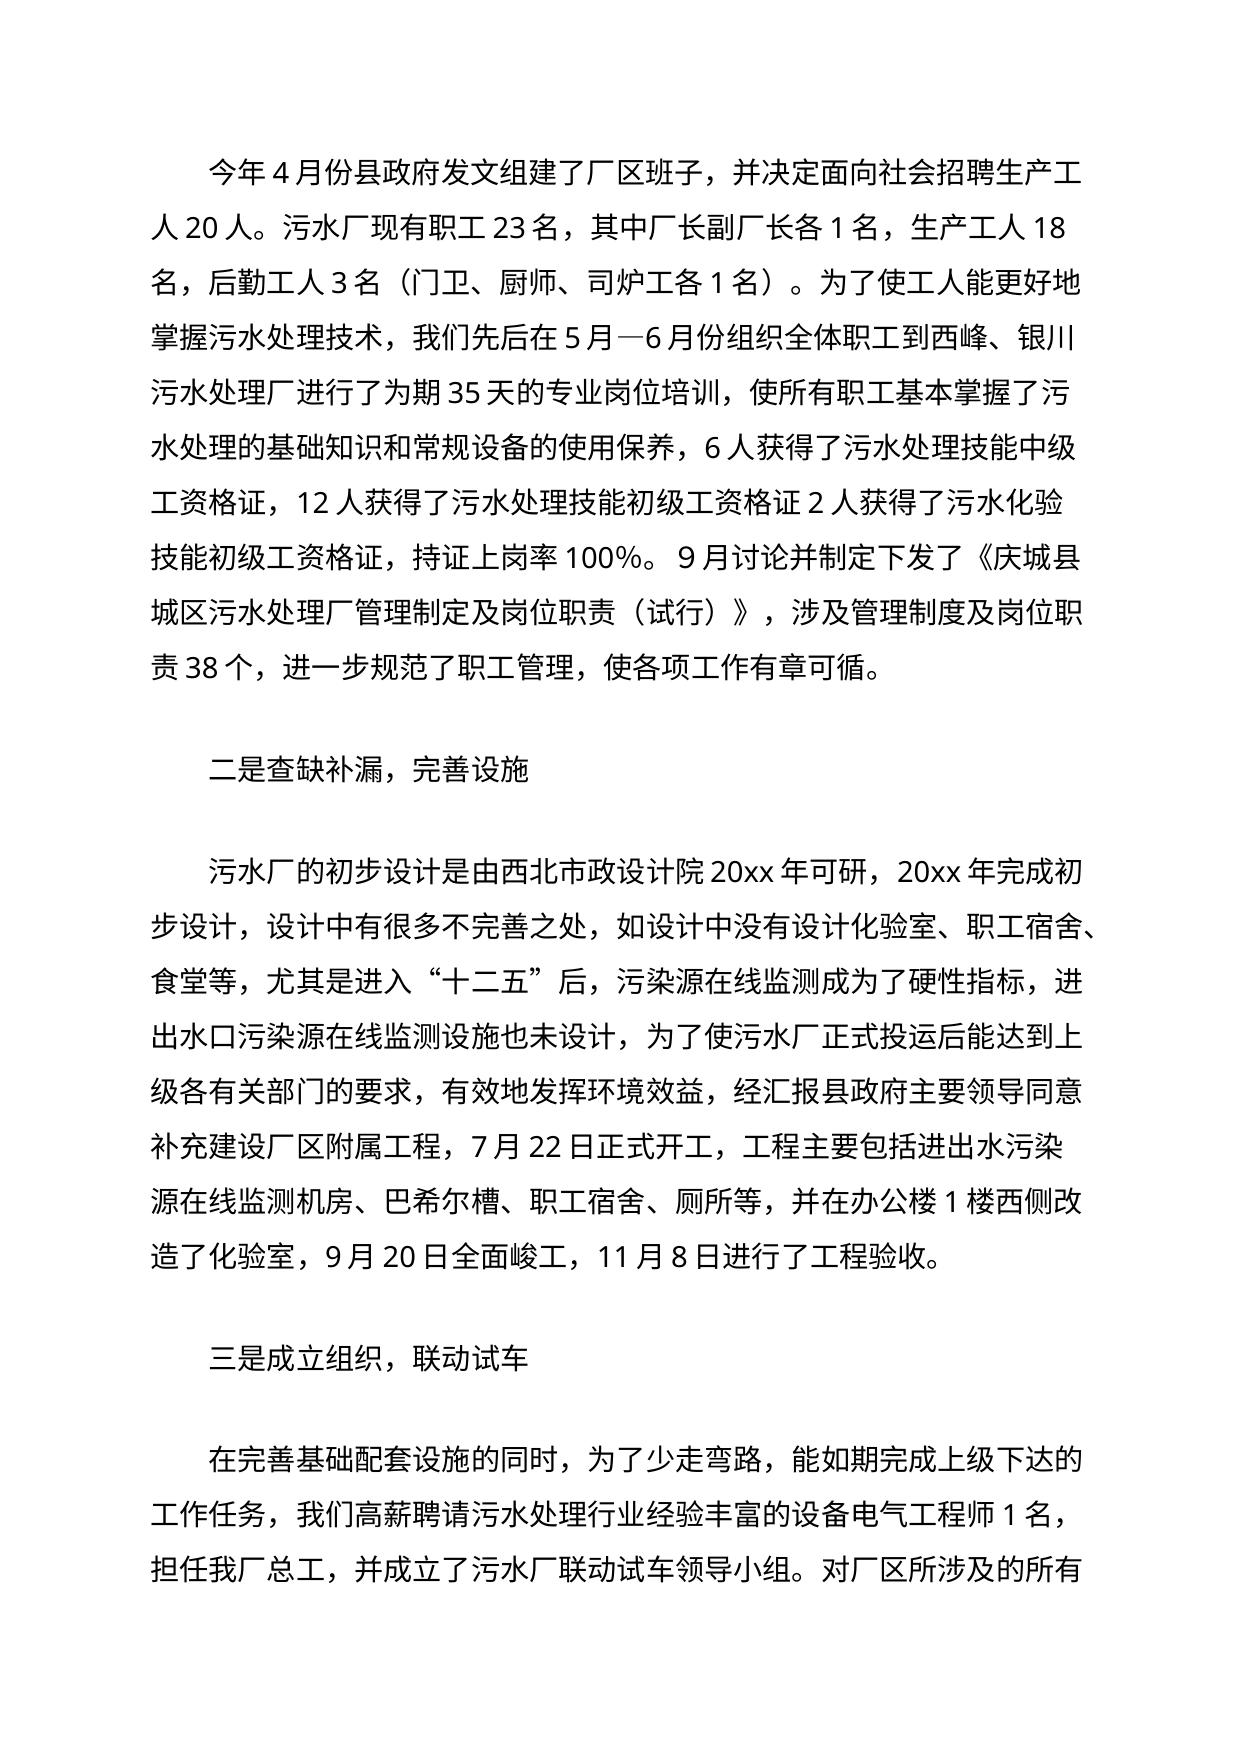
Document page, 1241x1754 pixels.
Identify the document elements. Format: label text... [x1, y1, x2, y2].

text 今年4月份县政府发文组建了厂区班子，并决定面向社会招聘生产工人20人。污水厂现有职工23名，其中厂长副厂长各1名，生产工人18名，后勤工人3名（门卫、厨师、司炉工各1名）。为了使工人能更好地掌握污水处理技术，我们先后在5月—6月份组织全体职工到西峰、银川污水处理厂进行了为期35天的专业岗位培训，使所有职工基本掌握了污水处理的基础知识和常规设备的使用保养，6人获得了污水处理技能中级工资格证，12人获得了污水处理技能初级工资格证2人获得了污水化验技能初级工资格证，持证上岗率100％。９月讨论并制定下发了《庆城县城区污水处理厂管理制定及岗位职责（试行）》，涉及管理制度及岗位职责38个，进一步规范了职工管理，使各项工作有章可循。 [150, 150, 1090, 687]
text 污水厂的初步设计是由西北市政设计院20xx年可研，20xx年完成初步设计，设计中有很多不完善之处，如设计中没有设计化验室、职工宿舍、食堂等，尤其是进入“十二五”后，污染源在线监测成为了硬性指标，进出水口污染源在线监测设施也未设计，为了使污水厂正式投运后能达到上级各有关部门的要求，有效地发挥环境效益，经汇报县政府主要领导同意补充建设厂区附属工程，7月22日正式开工，工程主要包括进出水污染源在线监测机房、巴希尔槽、职工宿舍、厕所等，并在办公楼1楼西侧改造了化验室，9月20日全面峻工，11月8日进行了工程验收。 [150, 849, 1090, 1276]
text 三是成立组织，联动试车 [150, 1335, 1090, 1377]
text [150, 1437, 1090, 1589]
text 二是查缺补漏，完善设施 [150, 747, 1090, 789]
